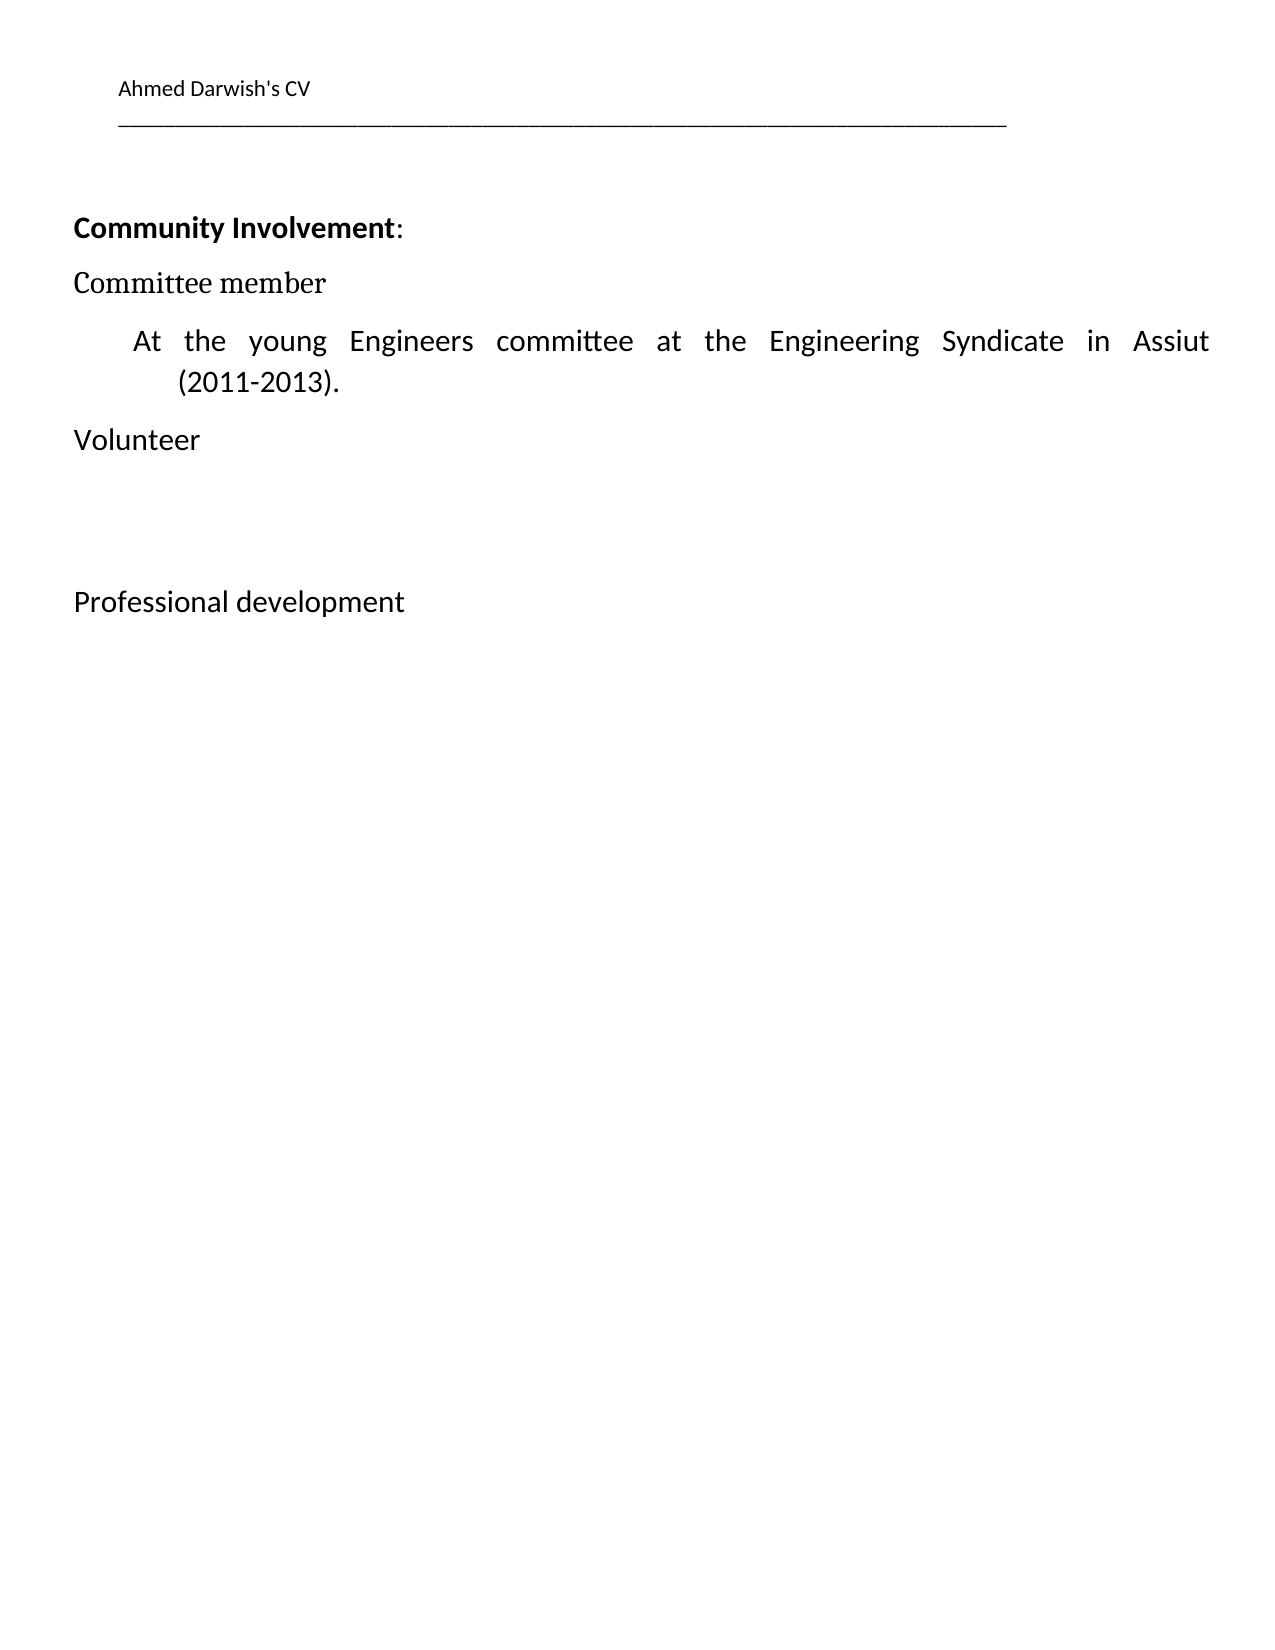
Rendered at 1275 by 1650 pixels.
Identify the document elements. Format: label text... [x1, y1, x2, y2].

text Professional development [74, 582, 1211, 621]
text Committee member [74, 266, 1211, 302]
text Community Involvement: [74, 208, 1211, 246]
text Volunteer [74, 420, 1211, 458]
text At the young Engineers committee at the Engineering Syndicate in Assiut (2011-2013). [133, 321, 1211, 400]
